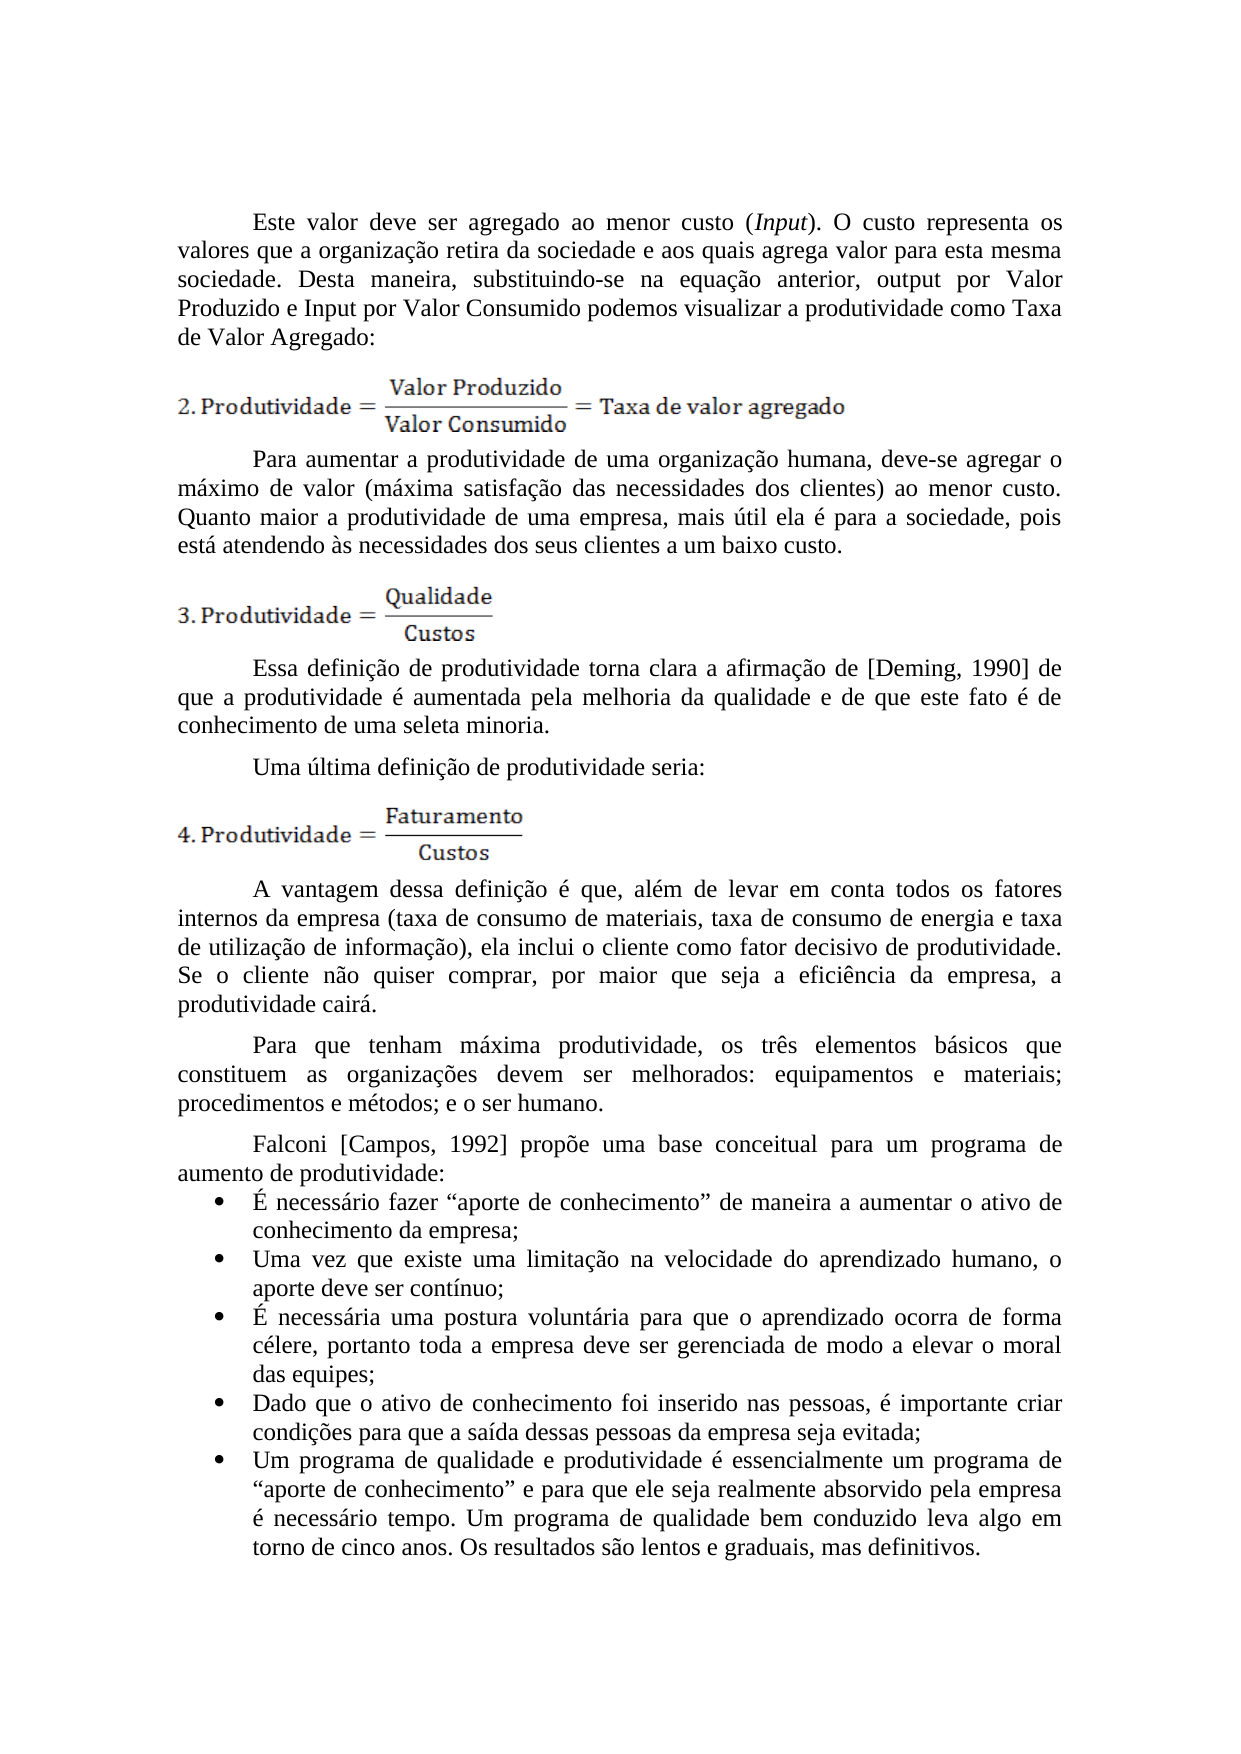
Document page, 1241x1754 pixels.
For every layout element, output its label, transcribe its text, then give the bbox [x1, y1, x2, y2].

text Para que tenham máxima produtividade, os três elementos básicos que constituem as organizações devem ser melhorados: equipamentos e materiais; procedimentos e métodos; e o ser humano. [177, 1031, 1063, 1117]
picture [177, 793, 523, 862]
list É necessária uma postura voluntária para que o aprendizado ocorra de forma célere, portanto toda a empresa deve ser gerenciada de modo a elevar o moral das equipes; [215, 1302, 1063, 1388]
text A vantagem dessa definição é que, além de levar em conta todos os fatores internos da empresa (taxa de consumo de materiais, taxa de consumo de energia e taxa de utilização de informação), ela inclui o cliente como fator decisivo de produtividade. Se o cliente não quiser comprar, por maior que seja a eficiência da empresa, a produtividade cairá. [177, 874, 1063, 1018]
list É necessário fazer “aporte de conhecimento” de maneira a aumentar o ativo de conhecimento da empresa; [215, 1187, 1063, 1244]
list Uma vez que existe uma limitação na velocidade do aprendizado humano, o aporte deve ser contínuo; [215, 1244, 1063, 1302]
text Para aumentar a produtividade de uma organização humana, deve-se agregar o máximo de valor (máxima satisfação das necessidades dos clientes) ao menor custo. Quanto maior a produtividade de uma empresa, mais útil ela é para a sociedade, pois está atendendo às necessidades dos seus clientes a um baixo custo. [177, 444, 1063, 559]
list Dado que o ativo de conhecimento foi inserido nas pessoas, é importante criar condições para que a saída dessas pessoas da empresa seja evitada; [215, 1388, 1063, 1446]
picture [177, 363, 845, 432]
picture [177, 571, 493, 641]
text Falconi [Campos, 1992] propõe uma base conceitual para um programa de aumento de produtividade: [177, 1129, 1063, 1187]
text Este valor deve ser agregado ao menor custo (Input). O custo representa os valores que a organização retira da sociedade e aos quais agrega valor para esta mesma sociedade. Desta maneira, substituindo-se na equação anterior, output por Valor Produzido e Input por Valor Consumido podemos visualizar a produtividade como Taxa de Valor Agregado: [177, 207, 1063, 351]
list Um programa de qualidade e produtividade é essencialmente um programa de “aporte de conhecimento” e para que ele seja realmente absorvido pela empresa é necessário tempo. Um programa de qualidade bem conduzido leva algo em torno de cinco anos. Os resultados são lentos e graduais, mas definitivos. [215, 1446, 1063, 1561]
text Uma última definição de produtividade seria: [177, 752, 1063, 781]
text Essa definição de produtividade torna clara a afirmação de [Deming, 1990] de que a produtividade é aumentada pela melhoria da qualidade e de que este fato é de conhecimento de uma seleta minoria. [177, 653, 1063, 739]
